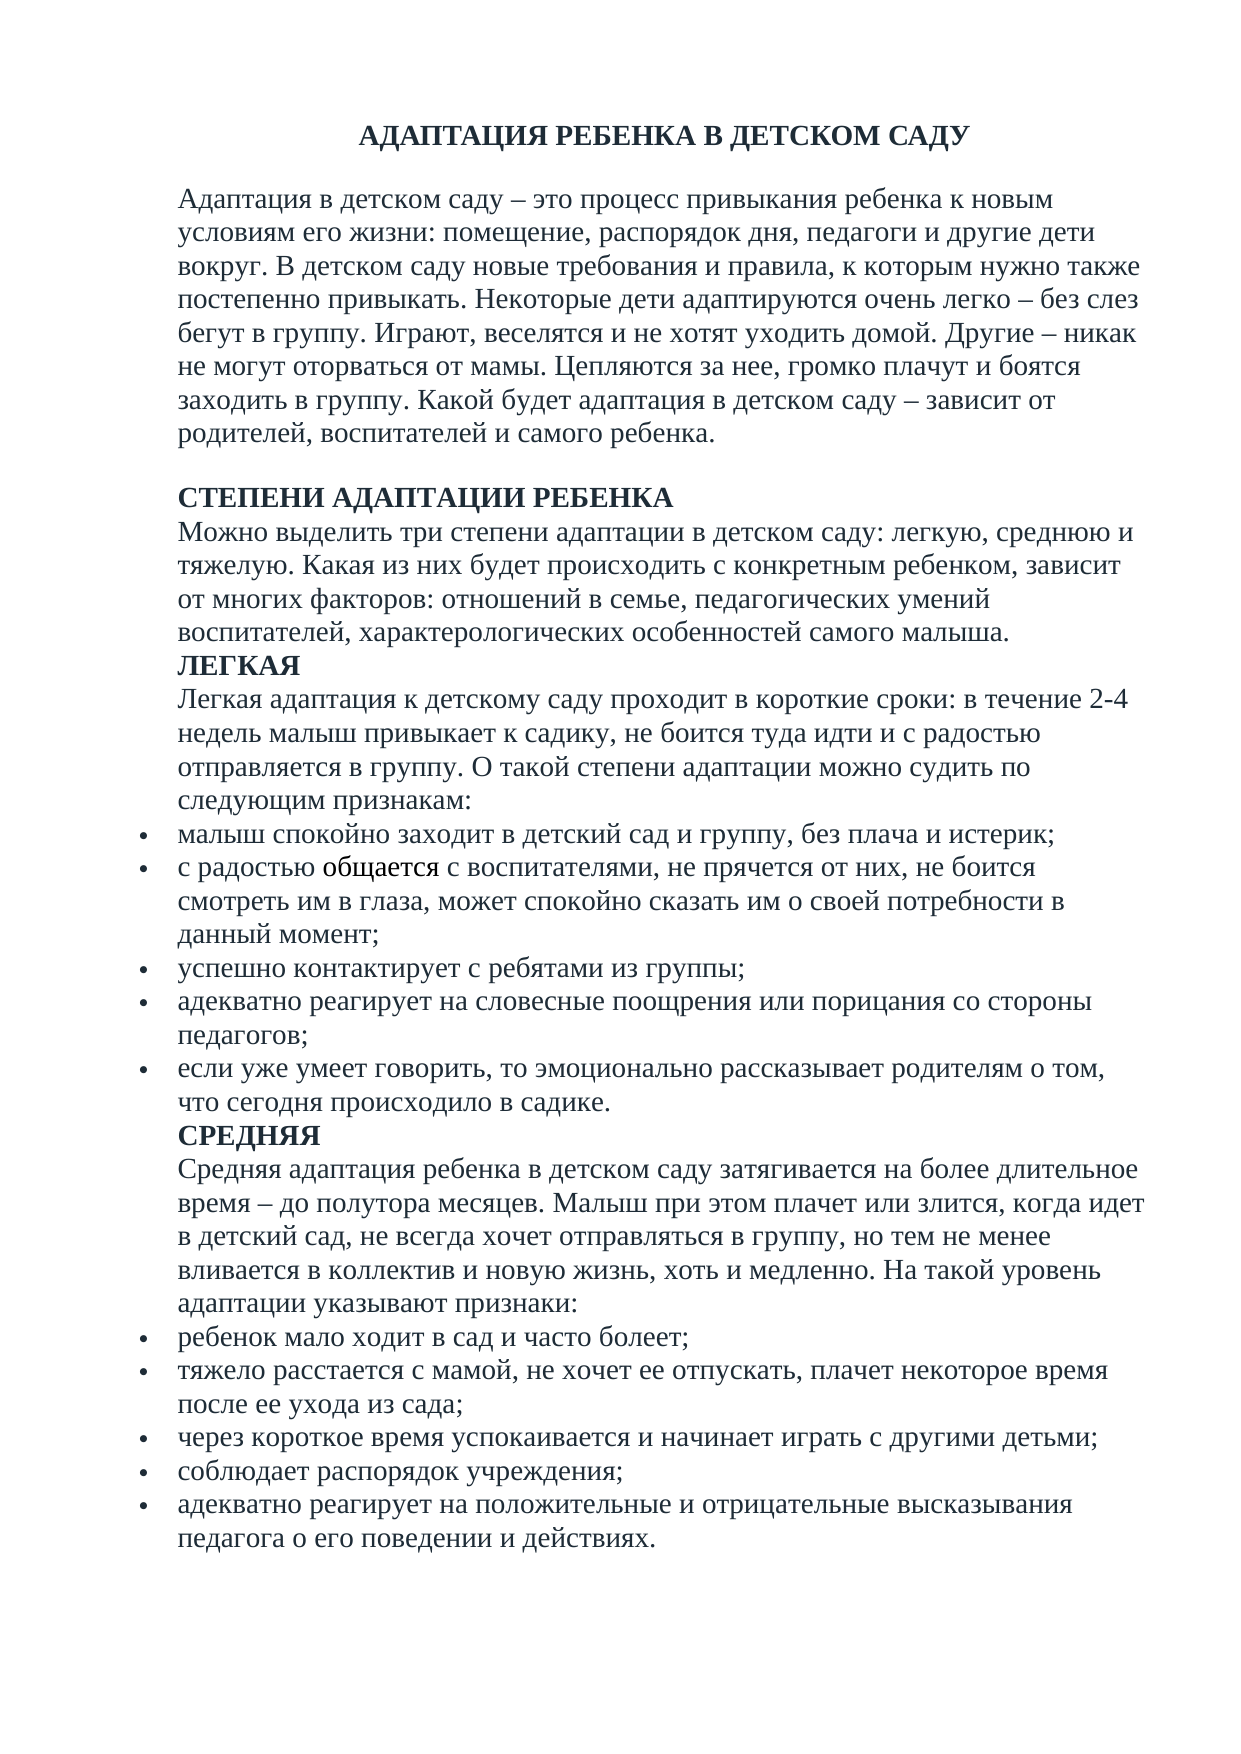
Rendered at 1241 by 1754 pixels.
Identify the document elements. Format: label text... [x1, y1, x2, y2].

text Средняя адаптация ребенка в детском саду затягивается на более длительное время – до полутора месяцев. Малыш при этом плачет или злится, когда идет в детский сад, не всегда хочет отправляться в группу, но тем не менее вливается в коллектив и новую жизнь, хоть и медленно. На такой уровень адаптации указывают признаки: [177, 1151, 1152, 1319]
list соблюдает распорядок учреждения; [140, 1453, 1152, 1487]
list адекватно реагирует на положительные и отрицательные высказывания педагога о его поведении и действиях. [140, 1487, 1152, 1554]
list с радостью общается с воспитателями, не прячется от них, не боится смотреть им в глаза, может спокойно сказать им о своей потребности в данный момент; [140, 849, 1152, 950]
list если уже умеет говорить, то эмоционально рассказывает родителям о том, что сегодня происходило в садике. [140, 1051, 1152, 1118]
text Адаптация в детском саду – это процесс привыкания ребенка к новым условиям его жизни: помещение, распорядок дня, педагоги и другие дети вокруг. В детском саду новые требования и правила, к которым нужно также постепенно привыкать. Некоторые дети адаптируются очень легко – без слез бегут в группу. Играют, веселятся и не хотят уходить домой. Другие – никак не могут оторваться от мамы. Цепляются за нее, громко плачут и боятся заходить в группу. Какой будет адаптация в детском саду – зависит от родителей, воспитателей и самого ребенка. [177, 181, 1152, 449]
list успешно контактирует с ребятами из группы; [140, 950, 1152, 983]
list тяжело расстается с мамой, не хочет ее отпускать, плачет некоторое время после ее ухода из сада; [140, 1352, 1152, 1419]
text Легкая адаптация к детскому саду проходит в короткие сроки: в течение 2-4 недель малыш привыкает к садику, не боится туда идти и с радостью отправляется в группу. О такой степени адаптации можно судить по следующим признакам: [177, 682, 1152, 816]
list ребенок мало ходит в сад и часто болеет; [140, 1319, 1152, 1352]
text АДАПТАЦИЯ РЕБЕНКА В ДЕТСКОМ САДУ [177, 118, 1152, 152]
text ЛЕГКАЯ [177, 648, 1152, 682]
text Можно выделить три степени адаптации в детском саду: легкую, среднюю и тяжелую. Какая из них будет происходить с конкретным ребенком, зависит от многих факторов: отношений в семье, педагогических умений воспитателей, характерологических особенностей самого малыша. [177, 514, 1152, 648]
list малыш спокойно заходит в детский сад и группу, без плача и истерик; [140, 816, 1152, 849]
list через короткое время успокаивается и начинает играть с другими детьми; [140, 1419, 1152, 1453]
list адекватно реагирует на словесные поощрения или порицания со стороны педагогов; [140, 983, 1152, 1051]
text СТЕПЕНИ АДАПТАЦИИ РЕБЕНКА [177, 480, 1152, 514]
text СРЕДНЯЯ [177, 1118, 1152, 1151]
